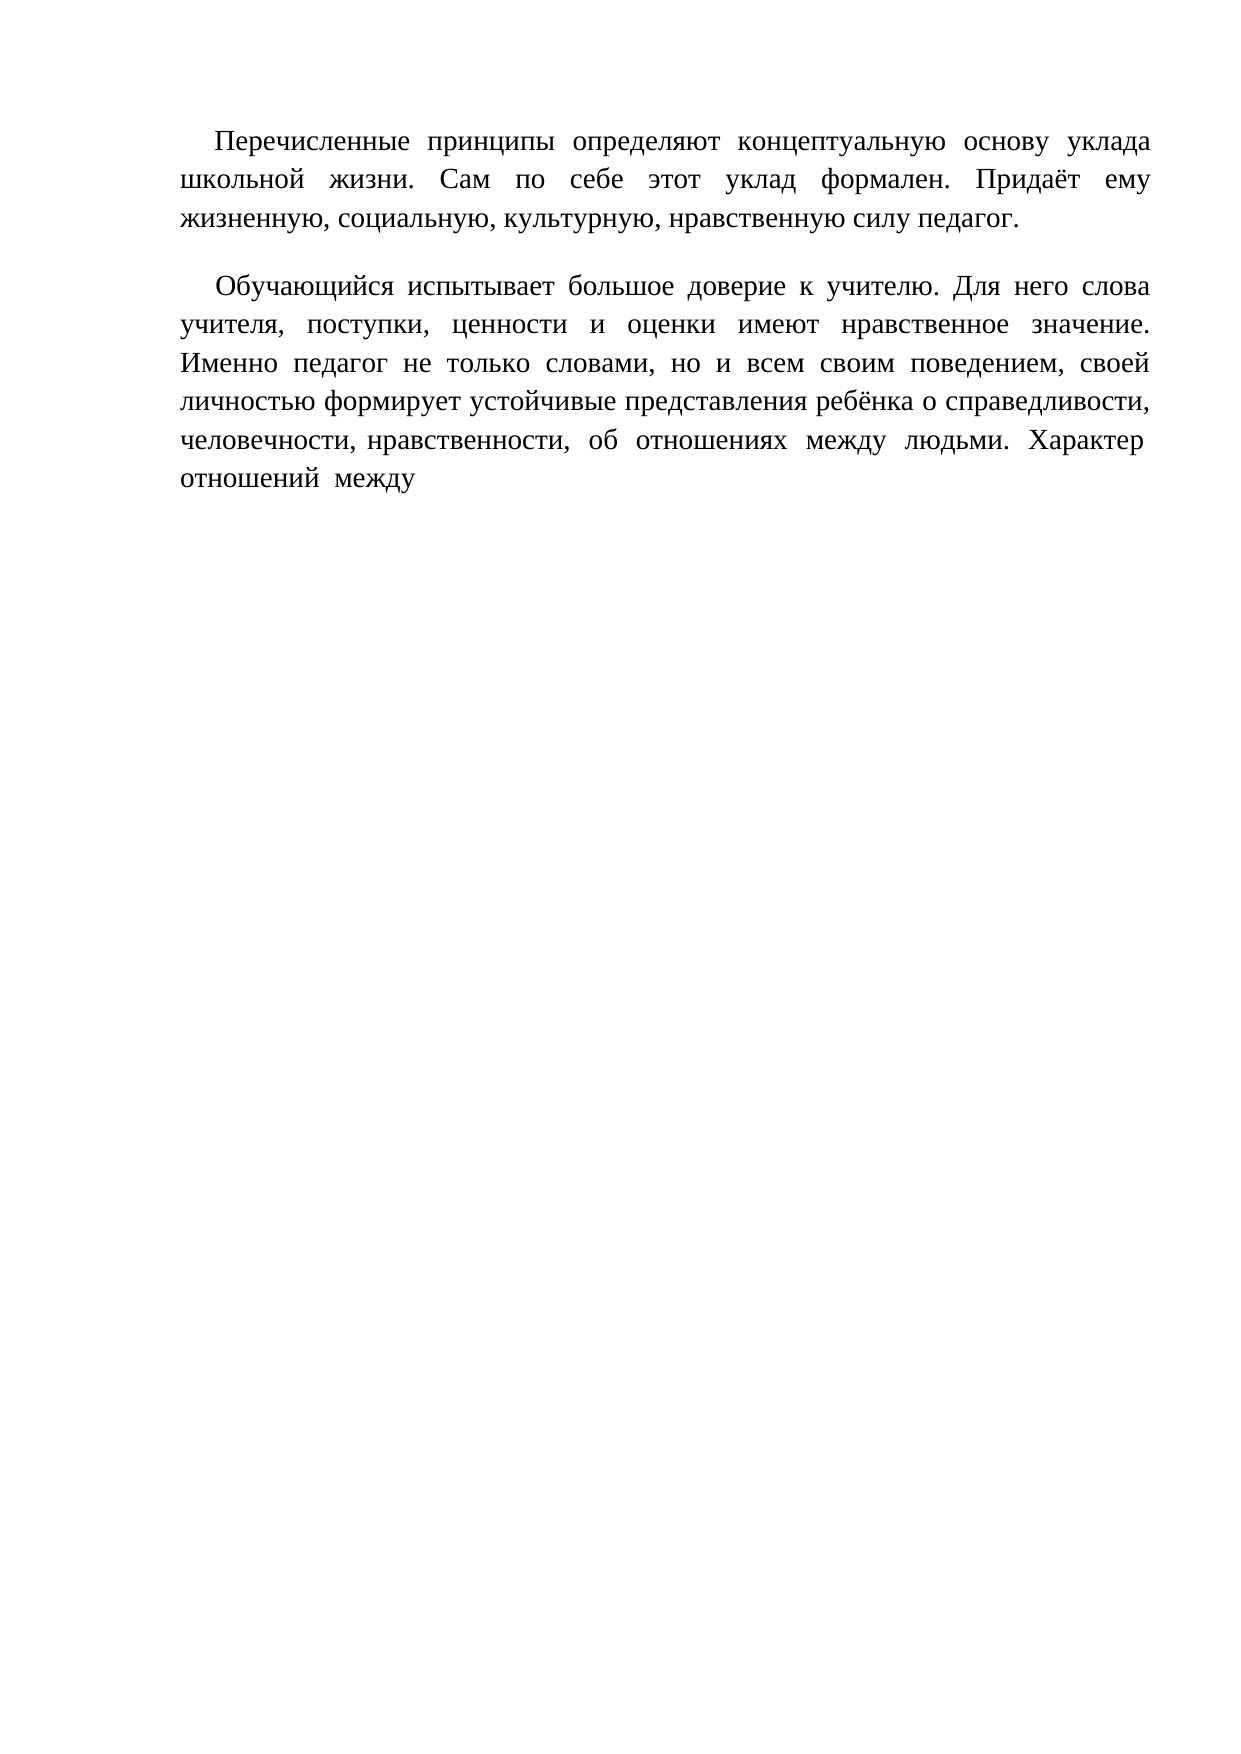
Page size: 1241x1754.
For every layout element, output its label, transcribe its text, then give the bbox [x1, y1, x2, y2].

text Обучающийся испытывает большое доверие к учителю. Для него слова учителя, поступки, ценности и оценки имеют нравственное значение. Именно педагог не только словами, но и всем своим поведением, своей личностью формирует устойчивые представления ребёнка о справедливости, человечности, нравственности, об отношениях между людьми. Характер отношений между [180, 263, 1151, 494]
text Перечисленные принципы определяют концептуальную основу уклада школьной жизни. Сам по себе этот уклад формален. Придаёт ему жизненную, социальную, культурную, нравственную силу педагог. [180, 118, 1152, 234]
